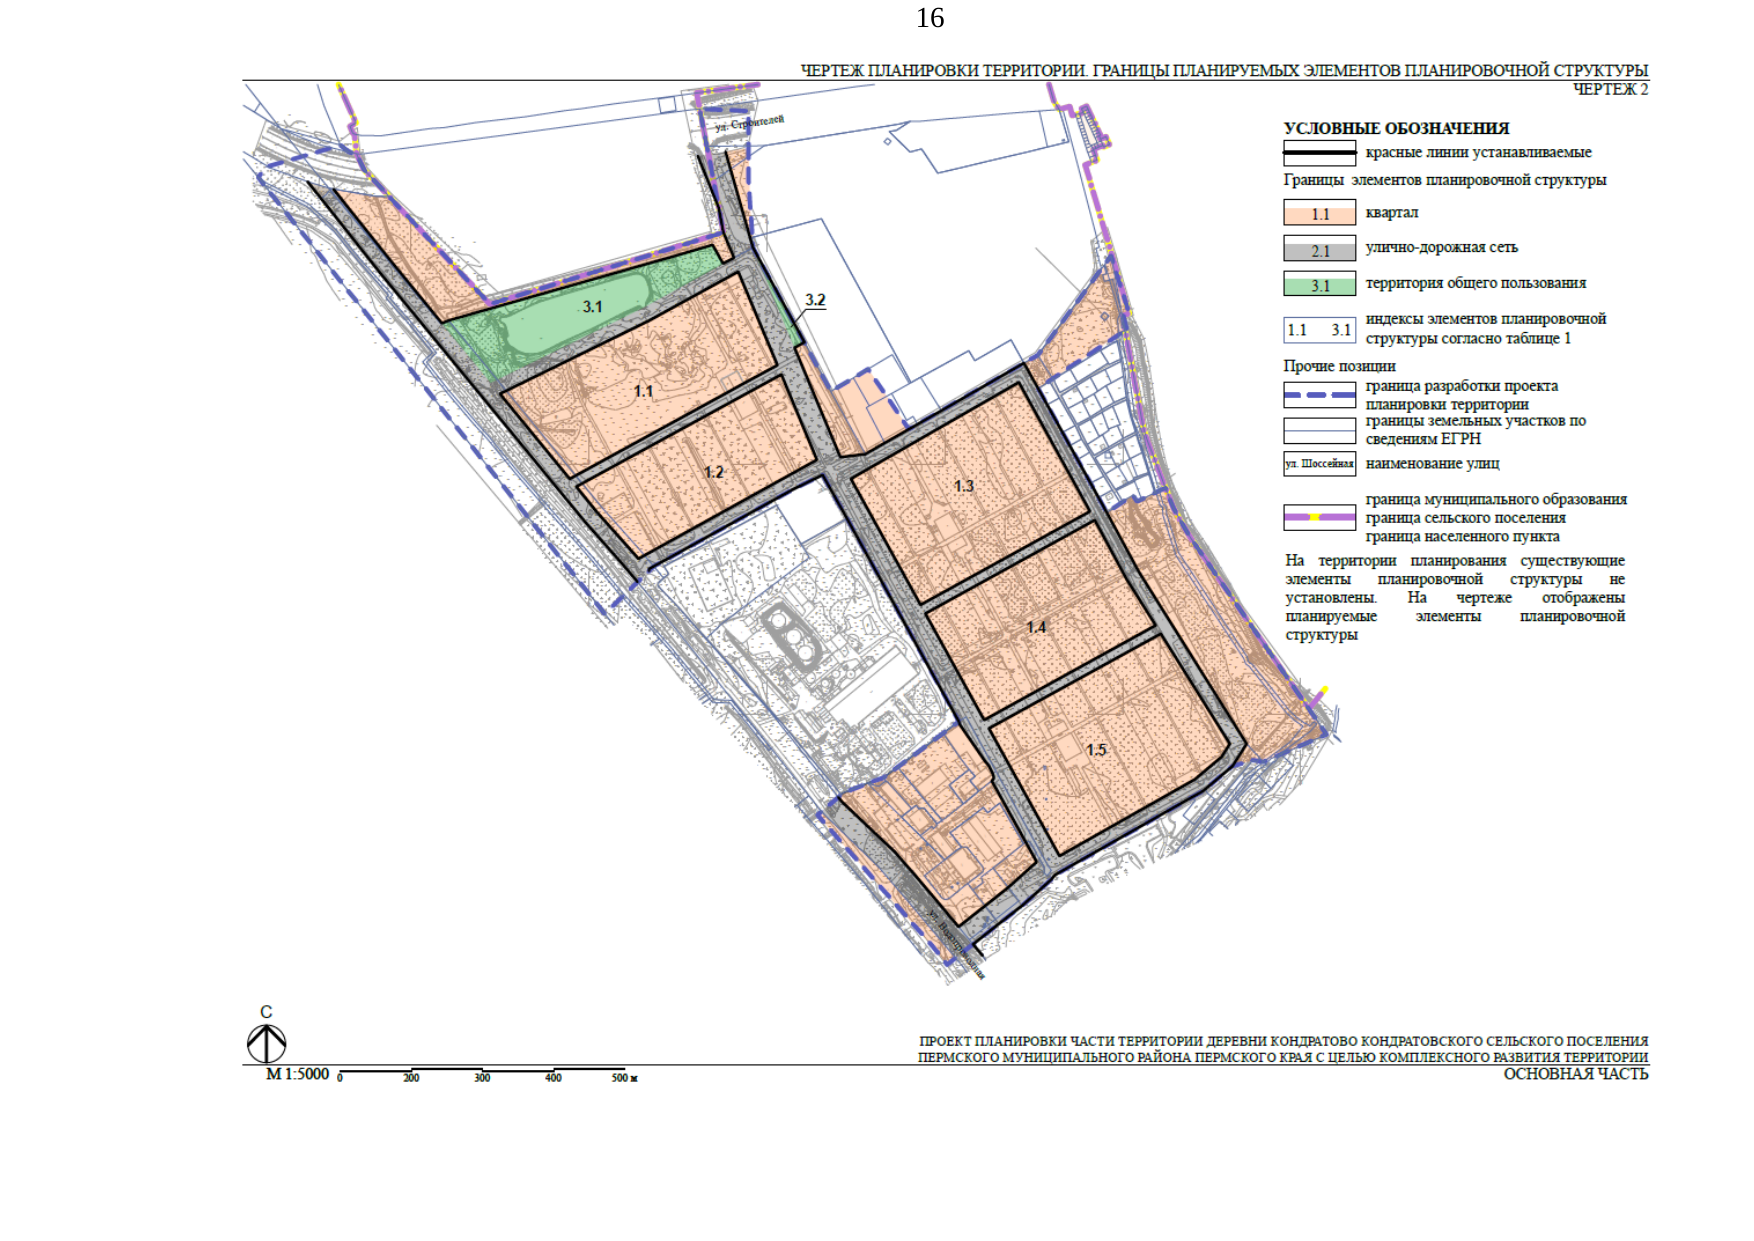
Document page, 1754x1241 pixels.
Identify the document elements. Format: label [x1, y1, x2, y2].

picture [217, 52, 1685, 1091]
